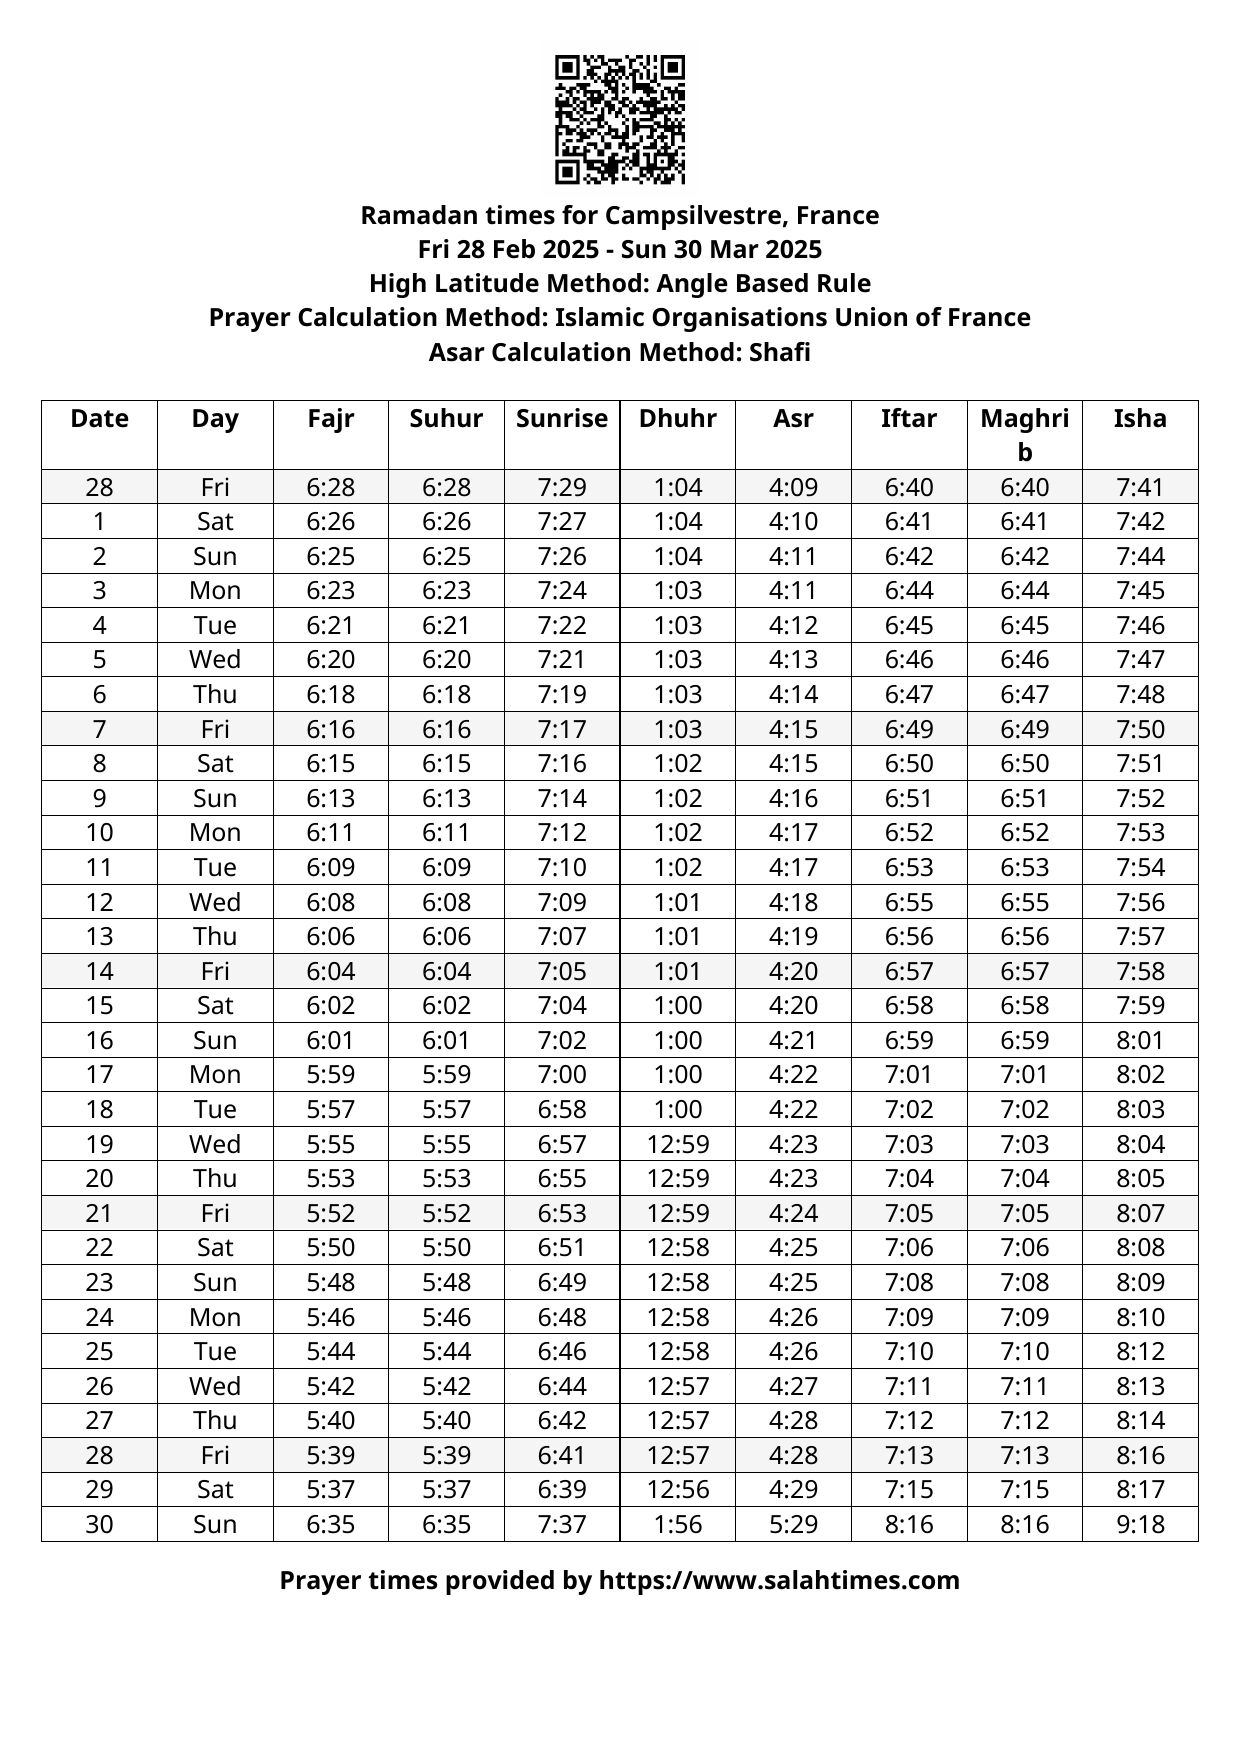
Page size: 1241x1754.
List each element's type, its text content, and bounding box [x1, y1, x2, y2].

table_cell 16 [42, 1023, 157, 1057]
table_cell 30 [42, 1507, 157, 1541]
table_cell 15 [42, 989, 157, 1022]
table_cell 6:46 [968, 643, 1082, 676]
table_cell 6:15 [389, 746, 504, 780]
table_header Sunrise [505, 401, 619, 469]
table_cell 9:18 [1083, 1507, 1198, 1541]
table_cell 6:55 [968, 885, 1082, 918]
table_cell 1:00 [621, 1023, 735, 1057]
text High Latitude Method: Angle Based Rule [42, 266, 1198, 300]
table_cell 4:19 [736, 919, 851, 953]
table_cell 28 [42, 1438, 157, 1472]
table_cell 7:04 [852, 1161, 967, 1195]
table_cell 4 [42, 608, 157, 642]
table_cell 4:23 [736, 1127, 851, 1160]
table_cell 4:25 [736, 1231, 851, 1264]
table_cell 21 [42, 1196, 157, 1229]
text Prayer times provided by https://www.salahtimes.com [42, 1563, 1198, 1597]
table_cell Tue [158, 850, 273, 884]
table_cell 5:53 [389, 1161, 504, 1195]
table_cell 4:14 [736, 677, 851, 711]
table_cell Sun [158, 539, 273, 572]
table_cell 4:29 [736, 1473, 851, 1506]
table_cell 1:01 [621, 919, 735, 953]
table_cell 1:04 [621, 539, 735, 572]
table_cell 6:53 [852, 850, 967, 884]
table_cell 5:42 [274, 1369, 388, 1402]
table_cell 6:16 [389, 712, 504, 745]
table_cell 5:50 [389, 1231, 504, 1264]
table_cell 1:04 [621, 504, 735, 538]
table_cell 6:09 [274, 850, 388, 884]
table_cell 7:50 [1083, 712, 1198, 745]
table_cell 7:22 [505, 608, 619, 642]
table_cell 12 [42, 885, 157, 918]
table_cell 7:47 [1083, 643, 1198, 676]
table_cell Sat [158, 504, 273, 538]
table_cell 7:03 [852, 1127, 967, 1160]
table_cell 12:59 [621, 1161, 735, 1195]
table_cell Sat [158, 746, 273, 780]
table_cell 5:44 [274, 1334, 388, 1368]
table_cell 6:23 [389, 574, 504, 607]
table_cell 12:56 [621, 1473, 735, 1506]
table_cell 6:53 [968, 850, 1082, 884]
table_cell 6:42 [852, 539, 967, 572]
table_cell 8:03 [1083, 1092, 1198, 1126]
table_cell 7:48 [1083, 677, 1198, 711]
table_cell 4:15 [736, 712, 851, 745]
table_cell 7:05 [505, 954, 619, 987]
table_cell 1:00 [621, 989, 735, 1022]
table_cell Fri [158, 712, 273, 745]
table_cell 6:26 [389, 504, 504, 538]
table_cell 4:22 [736, 1092, 851, 1126]
table_header Asr [736, 401, 851, 469]
table_cell 6:28 [389, 470, 504, 503]
table_cell 6:20 [274, 643, 388, 676]
table_cell 5:42 [389, 1369, 504, 1402]
table_cell 6:51 [968, 781, 1082, 814]
table_cell 5:48 [389, 1265, 504, 1299]
table_cell 7:09 [505, 885, 619, 918]
table_cell 5:52 [389, 1196, 504, 1229]
table_cell 6:49 [505, 1265, 619, 1299]
table_cell 7:17 [505, 712, 619, 745]
table_cell 4:20 [736, 954, 851, 987]
table_header Suhur [389, 401, 504, 469]
table_cell 5:37 [274, 1473, 388, 1506]
table_cell 11 [42, 850, 157, 884]
table_cell 8:04 [1083, 1127, 1198, 1160]
table_cell 5 [42, 643, 157, 676]
table_cell Fri [158, 470, 273, 503]
table_cell 4:18 [736, 885, 851, 918]
table_cell 6:50 [852, 746, 967, 780]
table_cell Thu [158, 677, 273, 711]
table_cell 7:05 [852, 1196, 967, 1229]
table_cell 6:45 [968, 608, 1082, 642]
table_cell 6:01 [389, 1023, 504, 1057]
table_cell 6:11 [389, 816, 504, 849]
table_cell 5:39 [274, 1438, 388, 1472]
table_cell 6:55 [505, 1161, 619, 1195]
table_cell 6:59 [968, 1023, 1082, 1057]
table_cell Mon [158, 574, 273, 607]
table_cell Fri [158, 1196, 273, 1229]
table_cell 4:26 [736, 1334, 851, 1368]
table_cell 6:16 [274, 712, 388, 745]
table_cell 6:41 [852, 504, 967, 538]
table_cell 4:23 [736, 1161, 851, 1195]
table_cell 7:12 [852, 1404, 967, 1437]
table_cell 7:52 [1083, 781, 1198, 814]
table_cell 7:02 [852, 1092, 967, 1126]
table_cell 7:27 [505, 504, 619, 538]
table_cell 7:58 [1083, 954, 1198, 987]
table_cell 7:08 [852, 1265, 967, 1299]
table_cell 7:12 [968, 1404, 1082, 1437]
table_cell 1:02 [621, 850, 735, 884]
table_cell 4:10 [736, 504, 851, 538]
table_cell 6:51 [505, 1231, 619, 1264]
table_cell 2 [42, 539, 157, 572]
table_cell Sun [158, 1507, 273, 1541]
table_cell 5:46 [274, 1300, 388, 1333]
text Asar Calculation Method: Shafi [42, 334, 1198, 368]
table_cell 24 [42, 1300, 157, 1333]
table_cell 6:04 [274, 954, 388, 987]
table_cell Tue [158, 1092, 273, 1126]
table_cell 6:46 [505, 1334, 619, 1368]
table_cell Fri [158, 954, 273, 987]
table_cell 4:09 [736, 470, 851, 503]
table_cell 6:41 [505, 1438, 619, 1472]
table_cell 6:49 [852, 712, 967, 745]
table_cell Thu [158, 1161, 273, 1195]
table_cell 7:02 [505, 1023, 619, 1057]
table_cell 4:27 [736, 1369, 851, 1402]
table_cell 5:37 [389, 1473, 504, 1506]
table_cell 4:28 [736, 1438, 851, 1472]
table_cell 7:03 [968, 1127, 1082, 1160]
table_cell 5:29 [736, 1507, 851, 1541]
table_cell 6:25 [274, 539, 388, 572]
table_cell 5:40 [389, 1404, 504, 1437]
table_cell 12:58 [621, 1231, 735, 1264]
table_cell 5:59 [274, 1058, 388, 1091]
table_cell 6:09 [389, 850, 504, 884]
table_cell 6:58 [968, 989, 1082, 1022]
table_cell 7:26 [505, 539, 619, 572]
table_cell 7:04 [968, 1161, 1082, 1195]
table_cell 23 [42, 1265, 157, 1299]
table_cell 5:53 [274, 1161, 388, 1195]
table_cell 1:04 [621, 470, 735, 503]
table_cell 4:15 [736, 746, 851, 780]
table_cell Wed [158, 643, 273, 676]
table_cell 4:21 [736, 1023, 851, 1057]
table_cell 5:46 [389, 1300, 504, 1333]
table_header Dhuhr [621, 401, 735, 469]
table_cell 4:11 [736, 574, 851, 607]
table_cell 4:25 [736, 1265, 851, 1299]
table_cell 6:52 [968, 816, 1082, 849]
table_cell 7:01 [968, 1058, 1082, 1091]
table_cell 5:50 [274, 1231, 388, 1264]
table_cell 8:10 [1083, 1300, 1198, 1333]
table_cell Fri [158, 1438, 273, 1472]
table_cell 8:16 [1083, 1438, 1198, 1472]
table_cell Thu [158, 1404, 273, 1437]
table_cell 7:10 [852, 1334, 967, 1368]
table_cell 7:11 [852, 1369, 967, 1402]
table_cell 6:21 [274, 608, 388, 642]
table_cell 19 [42, 1127, 157, 1160]
table_cell 1:02 [621, 781, 735, 814]
table_cell 1 [42, 504, 157, 538]
table_cell 7:08 [968, 1265, 1082, 1299]
table_cell 6:08 [389, 885, 504, 918]
table_cell 4:17 [736, 816, 851, 849]
table_cell 1:01 [621, 885, 735, 918]
table_cell 4:28 [736, 1404, 851, 1437]
table_cell 29 [42, 1473, 157, 1506]
table_cell 14 [42, 954, 157, 987]
table_cell 1:00 [621, 1058, 735, 1091]
table_cell 6:41 [968, 504, 1082, 538]
table_cell 6:04 [389, 954, 504, 987]
table_cell 7:14 [505, 781, 619, 814]
table_cell 6:42 [968, 539, 1082, 572]
table_cell 7:45 [1083, 574, 1198, 607]
table_cell 6:15 [274, 746, 388, 780]
table_cell Mon [158, 1300, 273, 1333]
table_cell Wed [158, 885, 273, 918]
table_cell 8:08 [1083, 1231, 1198, 1264]
table_header Iftar [852, 401, 967, 469]
table_cell 6:23 [274, 574, 388, 607]
table_header Day [158, 401, 273, 469]
table_cell 4:11 [736, 539, 851, 572]
text Prayer Calculation Method: Islamic Organisations Union of France [42, 300, 1198, 334]
table_cell 1:03 [621, 608, 735, 642]
table_cell 28 [42, 470, 157, 503]
table_cell 4:17 [736, 850, 851, 884]
text Fri 28 Feb 2025 - Sun 30 Mar 2025 [42, 232, 1198, 266]
table_cell 6:26 [274, 504, 388, 538]
table_cell 6:02 [389, 989, 504, 1022]
table_cell 5:59 [389, 1058, 504, 1091]
table_cell 1:01 [621, 954, 735, 987]
table_cell 5:57 [389, 1092, 504, 1126]
table_cell 6:53 [505, 1196, 619, 1229]
table_cell Sat [158, 989, 273, 1022]
table_cell 4:22 [736, 1058, 851, 1091]
table_header Isha [1083, 401, 1198, 469]
table_cell 7:06 [852, 1231, 967, 1264]
table_cell 6:46 [852, 643, 967, 676]
table_cell Thu [158, 919, 273, 953]
table_cell 8:05 [1083, 1161, 1198, 1195]
table_cell 6:01 [274, 1023, 388, 1057]
table_cell Sat [158, 1473, 273, 1506]
table_cell 7:07 [505, 919, 619, 953]
table_cell 6:44 [852, 574, 967, 607]
table_cell 12:59 [621, 1196, 735, 1229]
table_cell 6:18 [389, 677, 504, 711]
table_cell 12:59 [621, 1127, 735, 1160]
table_cell 8:09 [1083, 1265, 1198, 1299]
table_cell 1:00 [621, 1092, 735, 1126]
table_cell 7:13 [852, 1438, 967, 1472]
table_cell 8:17 [1083, 1473, 1198, 1506]
table_cell 7:44 [1083, 539, 1198, 572]
table_cell 7:24 [505, 574, 619, 607]
table_cell 6:58 [852, 989, 967, 1022]
table_cell 7:13 [968, 1438, 1082, 1472]
table_cell 6:56 [968, 919, 1082, 953]
table_cell 6:59 [852, 1023, 967, 1057]
table_cell 6:13 [389, 781, 504, 814]
table_cell 7:15 [852, 1473, 967, 1506]
table_cell 1:03 [621, 712, 735, 745]
table_cell 6:49 [968, 712, 1082, 745]
table_cell 5:40 [274, 1404, 388, 1437]
table_cell 7:41 [1083, 470, 1198, 503]
table_cell 6:08 [274, 885, 388, 918]
table_cell 7:12 [505, 816, 619, 849]
table_cell 6:45 [852, 608, 967, 642]
table_cell 4:13 [736, 643, 851, 676]
table_cell 4:16 [736, 781, 851, 814]
table_cell 17 [42, 1058, 157, 1091]
table_cell 7:01 [852, 1058, 967, 1091]
table_cell 6:35 [389, 1507, 504, 1541]
table_cell 4:26 [736, 1300, 851, 1333]
table_cell 6 [42, 677, 157, 711]
text Ramadan times for Campsilvestre, France [42, 198, 1198, 232]
table_cell 6:18 [274, 677, 388, 711]
table_cell 6:52 [852, 816, 967, 849]
table_cell Mon [158, 1058, 273, 1091]
table_cell 6:06 [274, 919, 388, 953]
table_cell 8:14 [1083, 1404, 1198, 1437]
table_cell 7:21 [505, 643, 619, 676]
table_cell Mon [158, 816, 273, 849]
table_cell 6:20 [389, 643, 504, 676]
table_cell 7:15 [968, 1473, 1082, 1506]
table_cell Sat [158, 1231, 273, 1264]
table_cell 8:16 [852, 1507, 967, 1541]
table_cell 7:16 [505, 746, 619, 780]
table_cell 6:25 [389, 539, 504, 572]
table_cell 6:02 [274, 989, 388, 1022]
table_cell 6:58 [505, 1092, 619, 1126]
table_cell 7:06 [968, 1231, 1082, 1264]
table_cell 1:03 [621, 643, 735, 676]
table_cell 1:56 [621, 1507, 735, 1541]
table_cell 7:46 [1083, 608, 1198, 642]
table_header Fajr [274, 401, 388, 469]
table_cell 6:44 [968, 574, 1082, 607]
table_cell 5:52 [274, 1196, 388, 1229]
table_cell 12:58 [621, 1300, 735, 1333]
table_cell 7:54 [1083, 850, 1198, 884]
table_cell 7:10 [968, 1334, 1082, 1368]
table_header Date [42, 401, 157, 469]
table_cell Tue [158, 608, 273, 642]
table_cell Wed [158, 1369, 273, 1402]
picture [542, 41, 699, 198]
table_cell 9 [42, 781, 157, 814]
table_cell 7:37 [505, 1507, 619, 1541]
table_cell 8 [42, 746, 157, 780]
table_cell 6:28 [274, 470, 388, 503]
table_cell Sun [158, 1023, 273, 1057]
table_cell 6:06 [389, 919, 504, 953]
table_cell 7 [42, 712, 157, 745]
table_cell 27 [42, 1404, 157, 1437]
table_cell 26 [42, 1369, 157, 1402]
table_cell 8:13 [1083, 1369, 1198, 1402]
table_cell 12:57 [621, 1404, 735, 1437]
table_cell 1:03 [621, 677, 735, 711]
table_cell Sun [158, 1265, 273, 1299]
table_cell 6:56 [852, 919, 967, 953]
table_cell 7:59 [1083, 989, 1198, 1022]
table_cell 12:57 [621, 1369, 735, 1402]
table_cell 12:58 [621, 1265, 735, 1299]
table_cell Wed [158, 1127, 273, 1160]
table_cell 7:53 [1083, 816, 1198, 849]
table_cell 8:07 [1083, 1196, 1198, 1229]
table_cell 6:44 [505, 1369, 619, 1402]
table_cell 5:55 [389, 1127, 504, 1160]
table_cell Sun [158, 781, 273, 814]
table_cell 12:57 [621, 1438, 735, 1472]
table_cell 6:57 [505, 1127, 619, 1160]
table_cell 6:47 [852, 677, 967, 711]
table_cell 7:42 [1083, 504, 1198, 538]
table_cell 4:20 [736, 989, 851, 1022]
table_cell 6:40 [852, 470, 967, 503]
table_cell 6:35 [274, 1507, 388, 1541]
table_cell 6:40 [968, 470, 1082, 503]
table_cell 6:47 [968, 677, 1082, 711]
table_header Maghrib [968, 401, 1082, 469]
table_cell 7:51 [1083, 746, 1198, 780]
table_cell 7:00 [505, 1058, 619, 1091]
table_cell 6:57 [852, 954, 967, 987]
table_cell 12:58 [621, 1334, 735, 1368]
table_cell 10 [42, 816, 157, 849]
table_cell 1:02 [621, 746, 735, 780]
table_cell 6:48 [505, 1300, 619, 1333]
table_cell 18 [42, 1092, 157, 1126]
table_cell 5:55 [274, 1127, 388, 1160]
table_cell 6:42 [505, 1404, 619, 1437]
table_cell 8:02 [1083, 1058, 1198, 1091]
table_cell 5:57 [274, 1092, 388, 1126]
table_cell 6:11 [274, 816, 388, 849]
table_cell 6:39 [505, 1473, 619, 1506]
table_cell 7:19 [505, 677, 619, 711]
table_cell 4:12 [736, 608, 851, 642]
table_cell 7:05 [968, 1196, 1082, 1229]
table_cell 5:48 [274, 1265, 388, 1299]
table_cell 6:55 [852, 885, 967, 918]
table_cell 7:10 [505, 850, 619, 884]
table_cell 13 [42, 919, 157, 953]
table_cell 7:29 [505, 470, 619, 503]
table_cell 7:04 [505, 989, 619, 1022]
table_cell 7:02 [968, 1092, 1082, 1126]
table_cell 22 [42, 1231, 157, 1264]
table_cell 3 [42, 574, 157, 607]
table_cell 7:09 [852, 1300, 967, 1333]
table_cell 6:51 [852, 781, 967, 814]
table_cell 5:44 [389, 1334, 504, 1368]
table_cell 6:13 [274, 781, 388, 814]
table_cell 7:11 [968, 1369, 1082, 1402]
table_cell 7:56 [1083, 885, 1198, 918]
table_cell 8:01 [1083, 1023, 1198, 1057]
table_cell 6:21 [389, 608, 504, 642]
table_cell Tue [158, 1334, 273, 1368]
table_cell 25 [42, 1334, 157, 1368]
table_cell 7:09 [968, 1300, 1082, 1333]
table_cell 6:57 [968, 954, 1082, 987]
table_cell 20 [42, 1161, 157, 1195]
table_cell 1:03 [621, 574, 735, 607]
table_cell 6:50 [968, 746, 1082, 780]
table_cell 8:16 [968, 1507, 1082, 1541]
table_cell 5:39 [389, 1438, 504, 1472]
table_cell 7:57 [1083, 919, 1198, 953]
table_cell 8:12 [1083, 1334, 1198, 1368]
table_cell 4:24 [736, 1196, 851, 1229]
table_cell 1:02 [621, 816, 735, 849]
